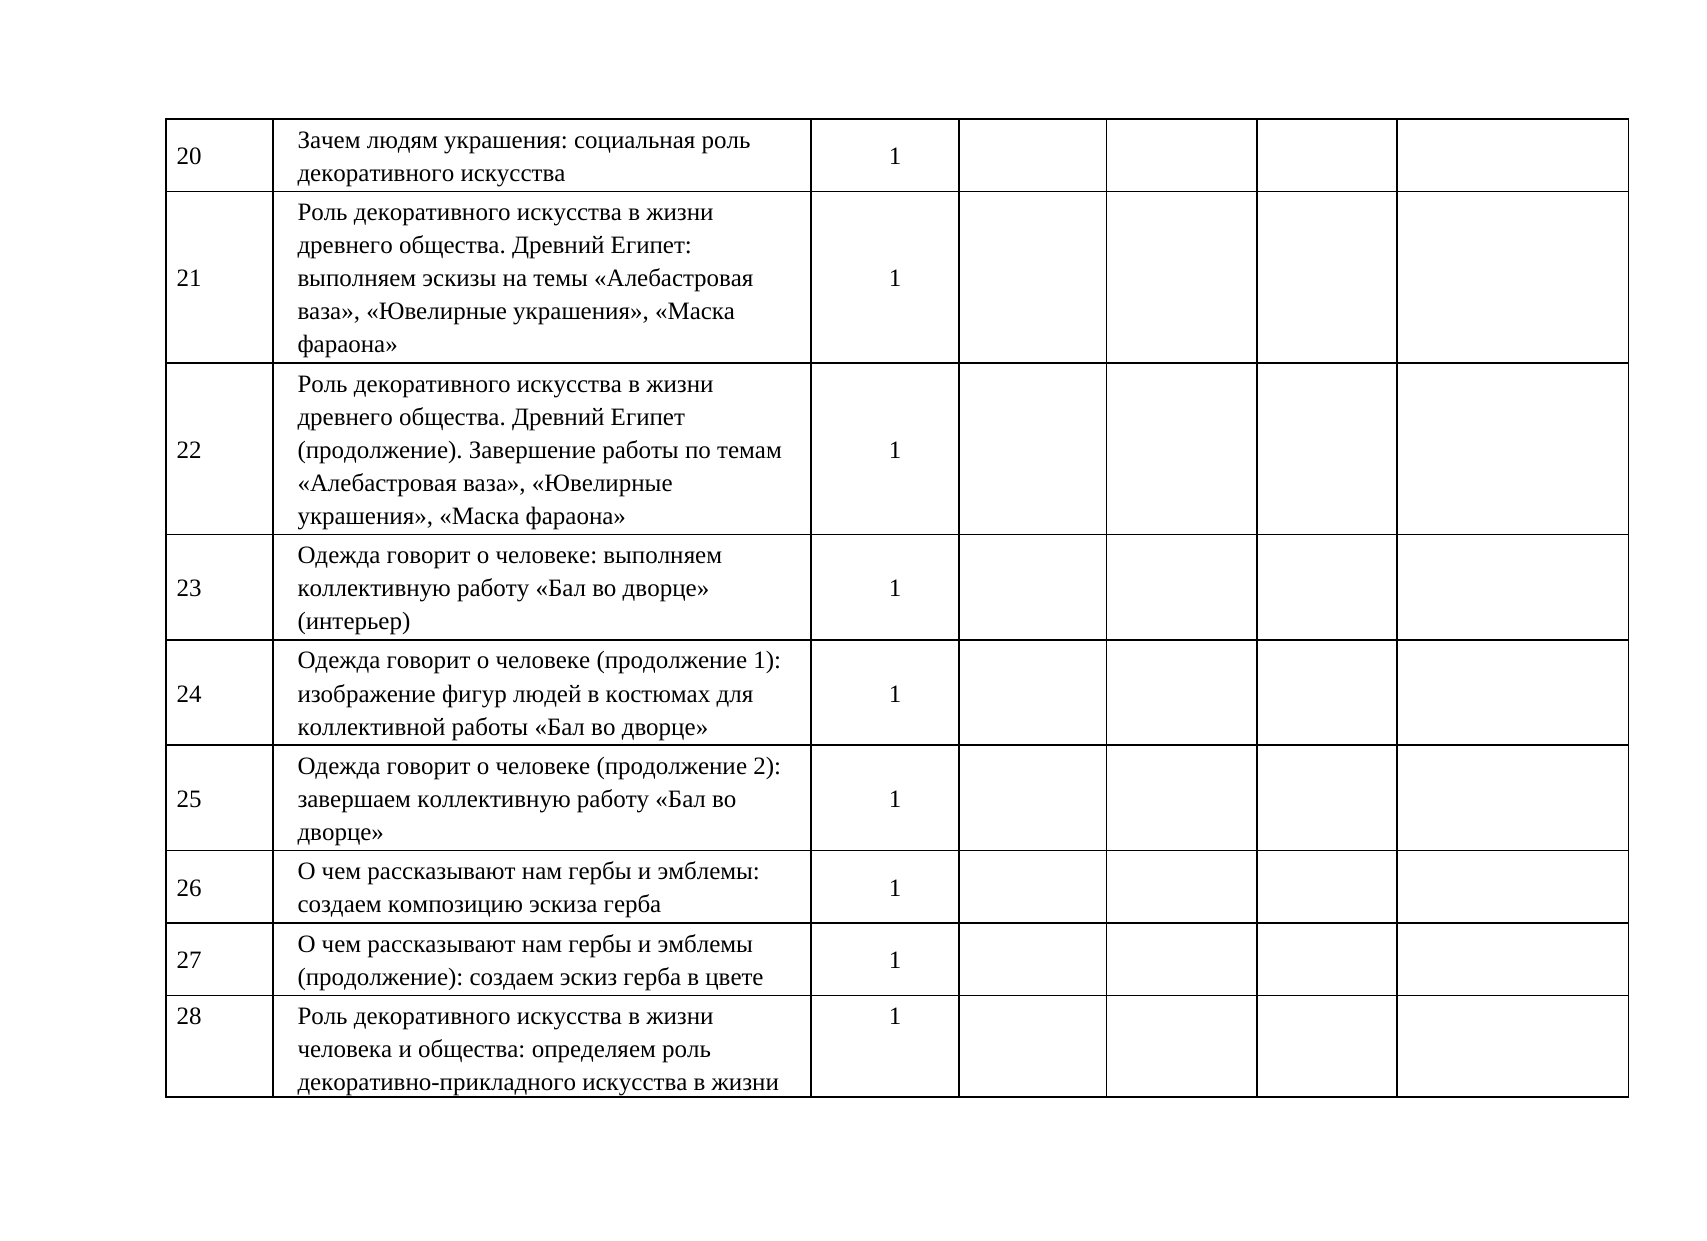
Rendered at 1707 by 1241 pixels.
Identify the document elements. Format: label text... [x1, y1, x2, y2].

table_cell [1398, 120, 1628, 191]
table_cell [1398, 924, 1628, 994]
table_cell [1107, 192, 1256, 362]
table_cell [1258, 746, 1396, 850]
table_cell 26 [167, 851, 272, 922]
table_cell [1258, 120, 1396, 191]
table_cell [1258, 641, 1396, 744]
table_cell [1107, 851, 1256, 922]
table_cell [1258, 851, 1396, 922]
table_cell 1 [812, 996, 958, 1096]
table_cell [960, 924, 1106, 994]
table_cell [1107, 996, 1256, 1096]
table_cell Роль декоративного искусства в жизни древнего общества. Древний Египет (продолжение). Завершение работы по темам «Алебастровая ваза», «Ювелирные украшения», «Маска фараона» [274, 364, 810, 533]
table_cell 24 [167, 641, 272, 744]
table_cell Роль декоративного искусства в жизни древнего общества. Древний Египет: выполняем эскизы на темы «Алебастровая ваза», «Ювелирные украшения», «Маска фараона» [274, 192, 810, 362]
table_cell 21 [167, 192, 272, 362]
table_cell 28 [167, 996, 272, 1096]
table_cell 25 [167, 746, 272, 850]
table_cell [1107, 364, 1256, 533]
table_cell [1398, 192, 1628, 362]
table_cell [960, 746, 1106, 850]
table_cell [1107, 924, 1256, 994]
table_cell [960, 996, 1106, 1096]
table_cell [960, 192, 1106, 362]
table_cell [1258, 192, 1396, 362]
table_cell 1 [812, 924, 958, 994]
table_cell [1398, 746, 1628, 850]
table_cell 1 [812, 120, 958, 191]
table_cell Одежда говорит о человеке (продолжение 2): завершаем коллективную работу «Бал во дворце» [274, 746, 810, 850]
table_cell 1 [812, 535, 958, 639]
table_cell [1258, 364, 1396, 533]
table_cell О чем рассказывают нам гербы и эмблемы (продолжение): создаем эскиз герба в цвете [274, 924, 810, 994]
table_cell [1398, 851, 1628, 922]
table_cell [1398, 996, 1628, 1096]
table_cell 1 [812, 641, 958, 744]
table_cell [1258, 535, 1396, 639]
table_cell [960, 851, 1106, 922]
table_cell 1 [812, 192, 958, 362]
table_cell 27 [167, 924, 272, 994]
table_cell Одежда говорит о человеке: выполняем коллективную работу «Бал во дворце» (интерьер) [274, 535, 810, 639]
table_cell О чем рассказывают нам гербы и эмблемы: создаем композицию эскиза герба [274, 851, 810, 922]
table_cell [1107, 641, 1256, 744]
table_cell 1 [812, 851, 958, 922]
table_cell [1107, 120, 1256, 191]
table_cell [1258, 924, 1396, 994]
table_cell Одежда говорит о человеке (продолжение 1): изображение фигур людей в костюмах для коллективной работы «Бал во дворце» [274, 641, 810, 744]
table_cell [1398, 364, 1628, 533]
table_cell Зачем людям украшения: социальная роль декоративного искусства [274, 120, 810, 191]
table_cell [1398, 641, 1628, 744]
table_cell [960, 641, 1106, 744]
table_cell 22 [167, 364, 272, 533]
table_cell 1 [812, 746, 958, 850]
table_cell [1107, 746, 1256, 850]
table_cell [960, 120, 1106, 191]
table_cell [1107, 535, 1256, 639]
table_cell 23 [167, 535, 272, 639]
table_cell [1258, 996, 1396, 1096]
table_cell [274, 996, 810, 1096]
table_cell [960, 535, 1106, 639]
table_cell 20 [167, 120, 272, 191]
table_cell [960, 364, 1106, 533]
table_cell [1398, 535, 1628, 639]
table_cell 1 [812, 364, 958, 533]
